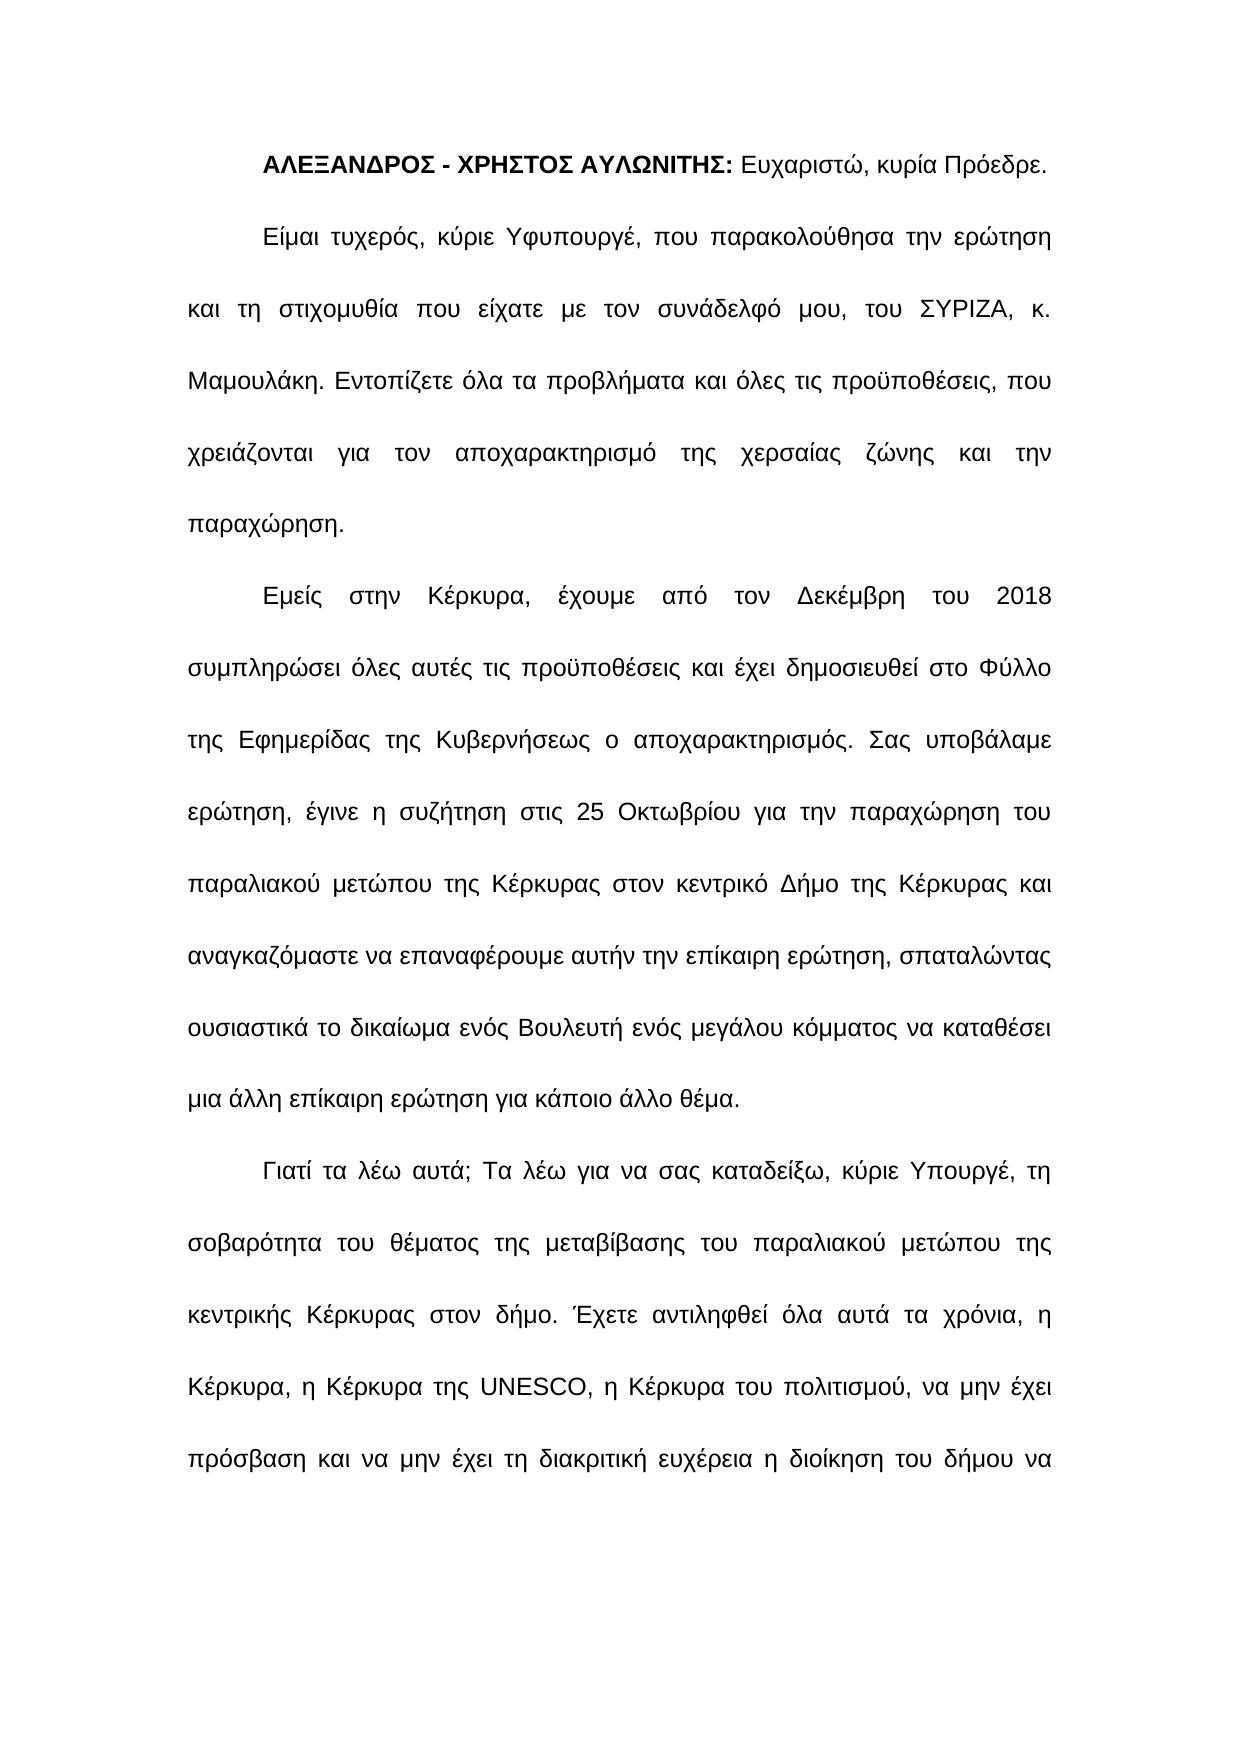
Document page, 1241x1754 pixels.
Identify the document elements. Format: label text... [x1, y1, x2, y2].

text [187, 1156, 1053, 1472]
text Εμείς στην Κέρκυρα, έχουμε από τον Δεκέμβρη του 2018 συμπληρώσει όλες αυτές τις προϋποθέσεις και έχει δημοσιευθεί στο Φύλλο της Εφημερίδας της Κυβερνήσεως ο αποχαρακτηρισμός. Σας υποβάλαμε ερώτηση, έγινε η συζήτηση στις 25 Οκτωβρίου για την παραχώρηση του παραλιακού μετώπου της Κέρκυρας στον κεντρικό Δήμο της Κέρκυρας και αναγκαζόμαστε να επαναφέρουμε αυτήν την επίκαιρη ερώτηση, σπαταλώντας ουσιαστικά το δικαίωμα ενός Βουλευτή ενός μεγάλου κόμματος να καταθέσει μια άλλη επίκαιρη ερώτηση για κάποιο άλλο θέμα. [187, 581, 1053, 1113]
text ΑΛΕΞΑΝΔΡΟΣ - ΧΡΗΣΤΟΣ ΑΥΛΩΝΙΤΗΣ: Ευχαριστώ, κυρία Πρόεδρε. [187, 150, 1053, 179]
text Είμαι τυχερός, κύριε Υφυπουργέ, που παρακολούθησα την ερώτηση και τη στιχομυθία που είχατε με τον συνάδελφό μου, του ΣΥΡΙΖΑ, κ. Μαμουλάκη. Εντοπίζετε όλα τα προβλήματα και όλες τις προϋποθέσεις, που χρειάζονται για τον αποχαρακτηρισμό της χερσαίας ζώνης και την παραχώρηση. [187, 222, 1053, 538]
